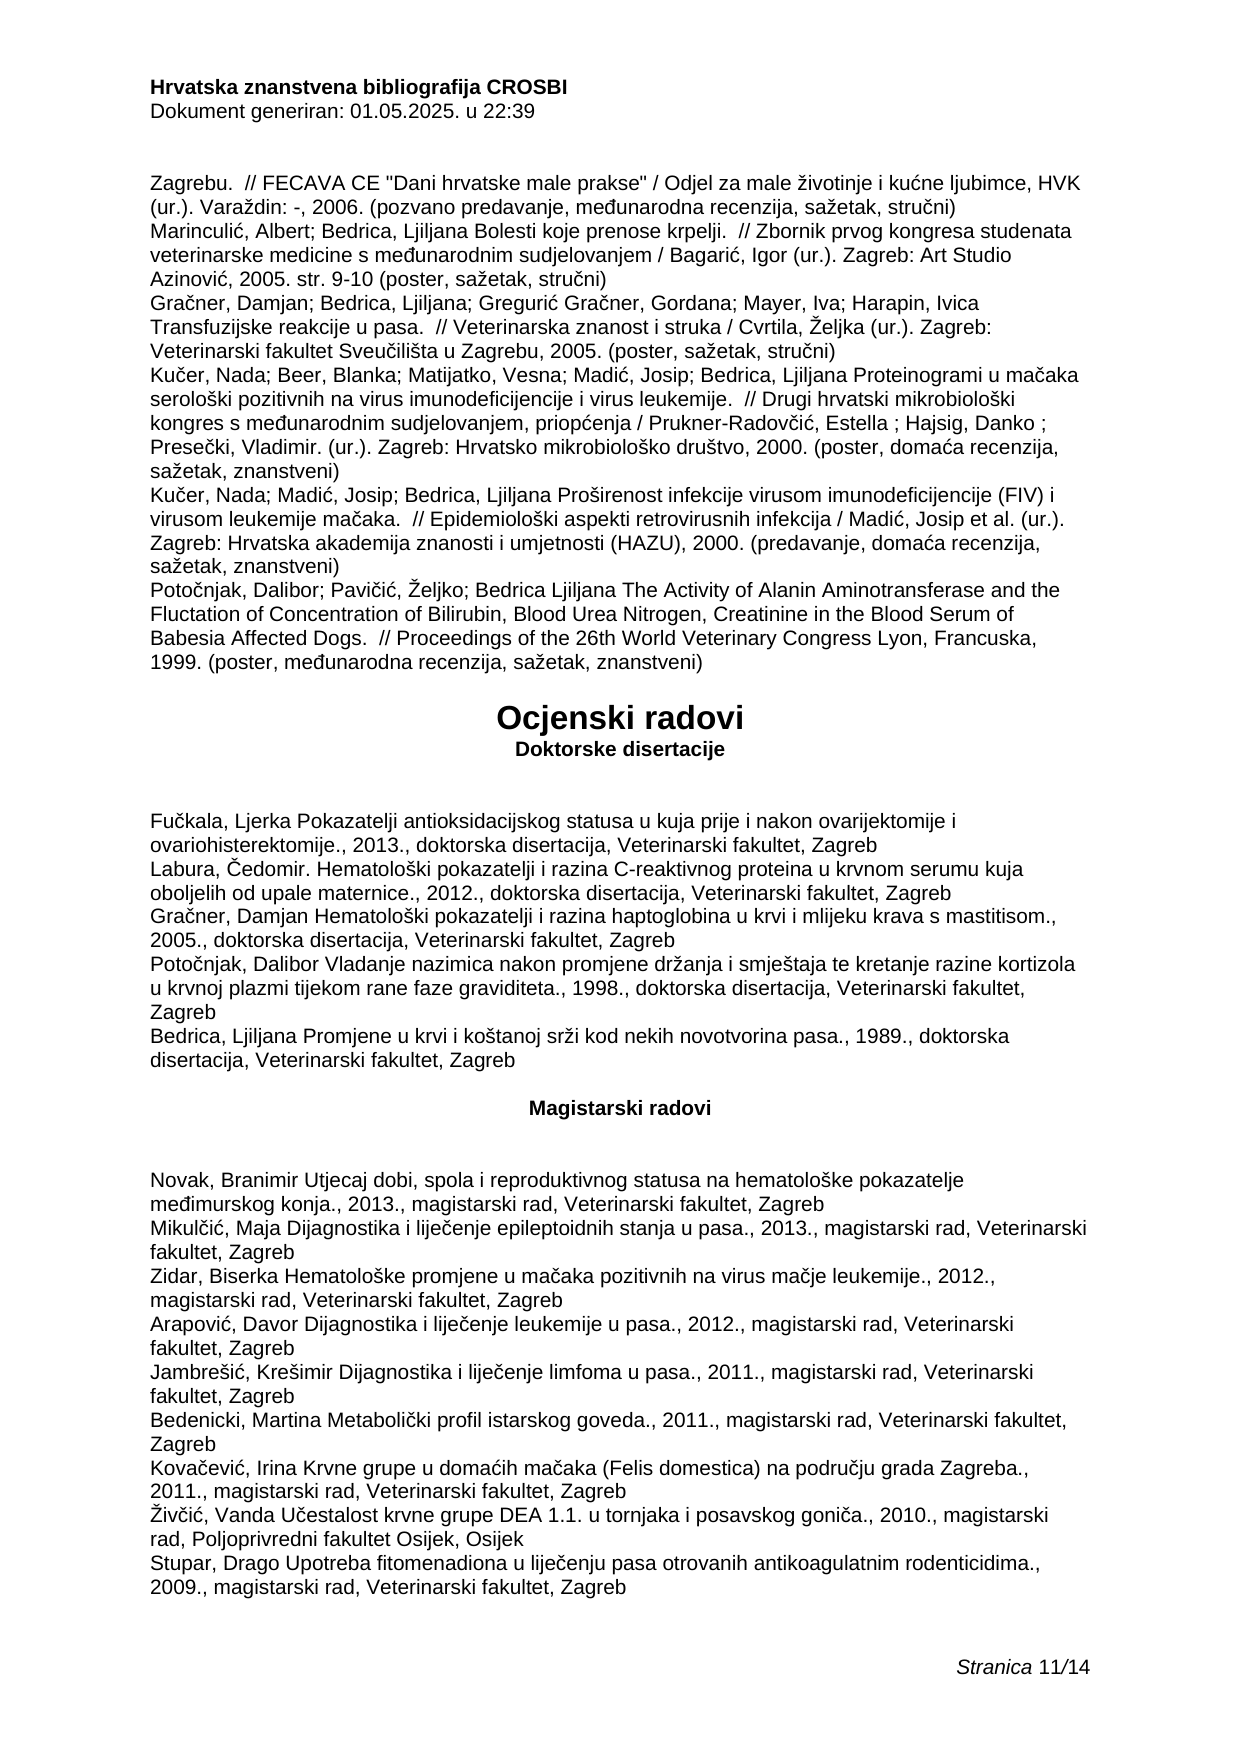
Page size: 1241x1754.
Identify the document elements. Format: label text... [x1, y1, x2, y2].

subtitle Doktorske disertacije [150, 737, 1090, 761]
text Živčić, Vanda [150, 1503, 1090, 1551]
text Bedrica, Ljiljana [150, 1024, 1090, 1072]
text Gračner, Damjan; Bedrica, Ljiljana; Gregurić Gračner, Gordana; Mayer, Iva; Harapin, Ivica [150, 291, 1090, 363]
text Labura, Čedomir. [150, 856, 1090, 904]
text Kovačević, Irina [150, 1455, 1090, 1503]
text Bedenicki, Martina [150, 1407, 1090, 1455]
subtitle Ocjenski radovi [150, 698, 1090, 737]
text Bedrica, Ljiljana [150, 171, 1090, 219]
text Jambrešić, Krešimir [150, 1359, 1090, 1407]
text Marinculić, Albert; Bedrica, Ljiljana [150, 219, 1090, 291]
text Potočnjak, Dalibor [150, 952, 1090, 1024]
text Arapović, Davor [150, 1312, 1090, 1359]
text Stupar, Drago [150, 1551, 1090, 1599]
text Mikulčić, Maja [150, 1216, 1090, 1264]
text Kučer, Nada; Madić, Josip; Bedrica, Ljiljana [150, 482, 1090, 578]
text Kučer, Nada; Beer, Blanka; Matijatko, Vesna; Madić, Josip; Bedrica, Ljiljana [150, 363, 1090, 482]
text Zidar, Biserka [150, 1264, 1090, 1312]
subtitle Magistarski radovi [150, 1096, 1090, 1120]
text Gračner, Damjan [150, 904, 1090, 952]
text Potočnjak, Dalibor; Pavičić, Željko; Bedrica Ljiljana [150, 578, 1090, 674]
text Novak, Branimir [150, 1168, 1090, 1216]
text Fučkala, Ljerka [150, 808, 1090, 856]
